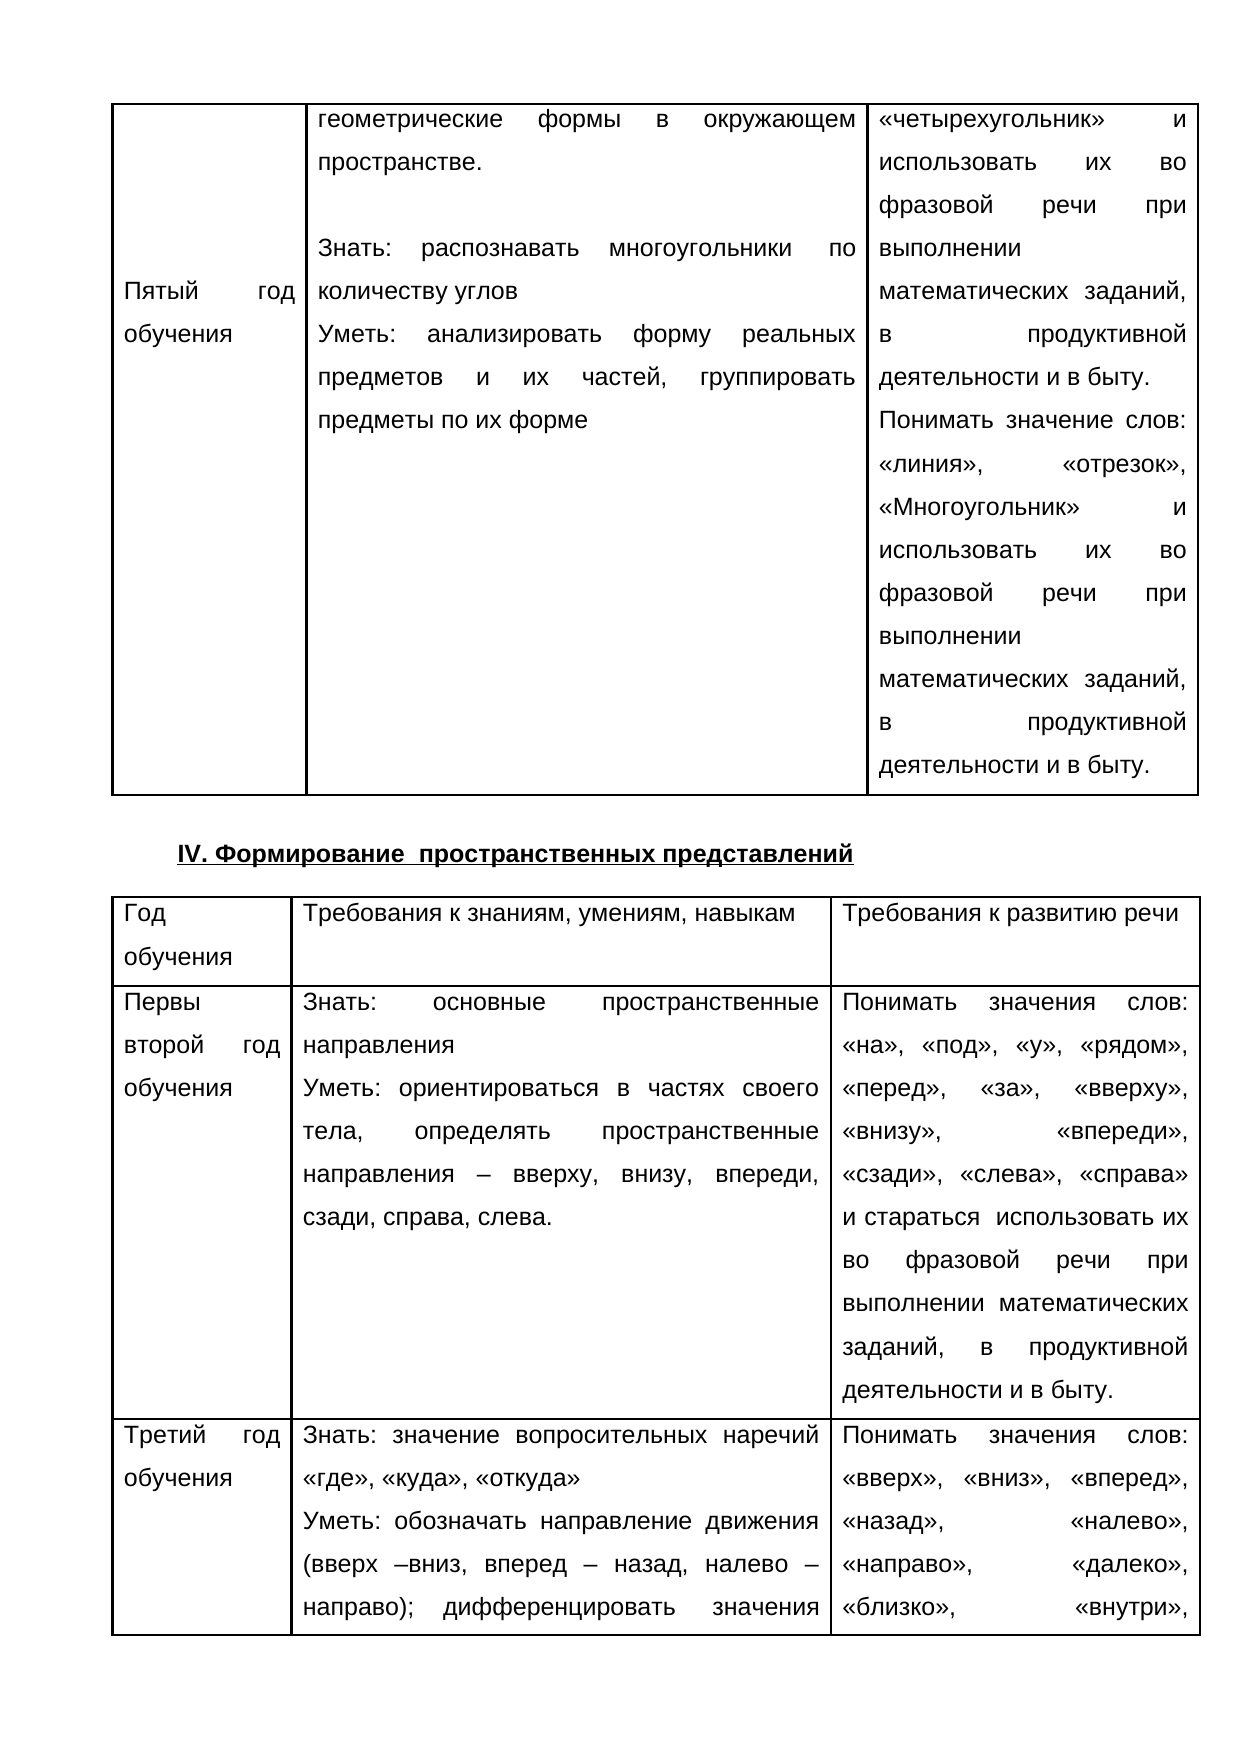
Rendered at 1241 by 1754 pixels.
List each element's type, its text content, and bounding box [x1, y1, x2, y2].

table_header Год обучения [114, 898, 290, 984]
table_cell Понимать значения слов: «на», «под», «у», «рядом», «перед», «за», «вверху», «внизу», «впереди», «сзади», «слева», «справа» и стараться использовать их во фразовой речи при выполнении математических заданий, в продуктивной деятельности и в быту. [832, 987, 1199, 1418]
table_header Требования к знаниям, умениям, навыкам [293, 898, 830, 984]
table_cell Третий год обучения [114, 1420, 290, 1634]
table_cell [308, 105, 866, 793]
table_cell Первы второй год обучения [114, 987, 290, 1418]
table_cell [293, 1420, 830, 1634]
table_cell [114, 105, 305, 793]
table_header Требования к развитию речи [832, 898, 1199, 984]
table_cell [832, 1420, 1199, 1634]
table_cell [869, 105, 1197, 793]
subtitle IV. Формирование пространственных представлений [177, 839, 1181, 867]
table_cell Знать: основные пространственные направления Уметь: ориентироваться в частях своего тела, определять пространственные направления – вверху, внизу, впереди, сзади, справа, слева. [293, 987, 830, 1418]
